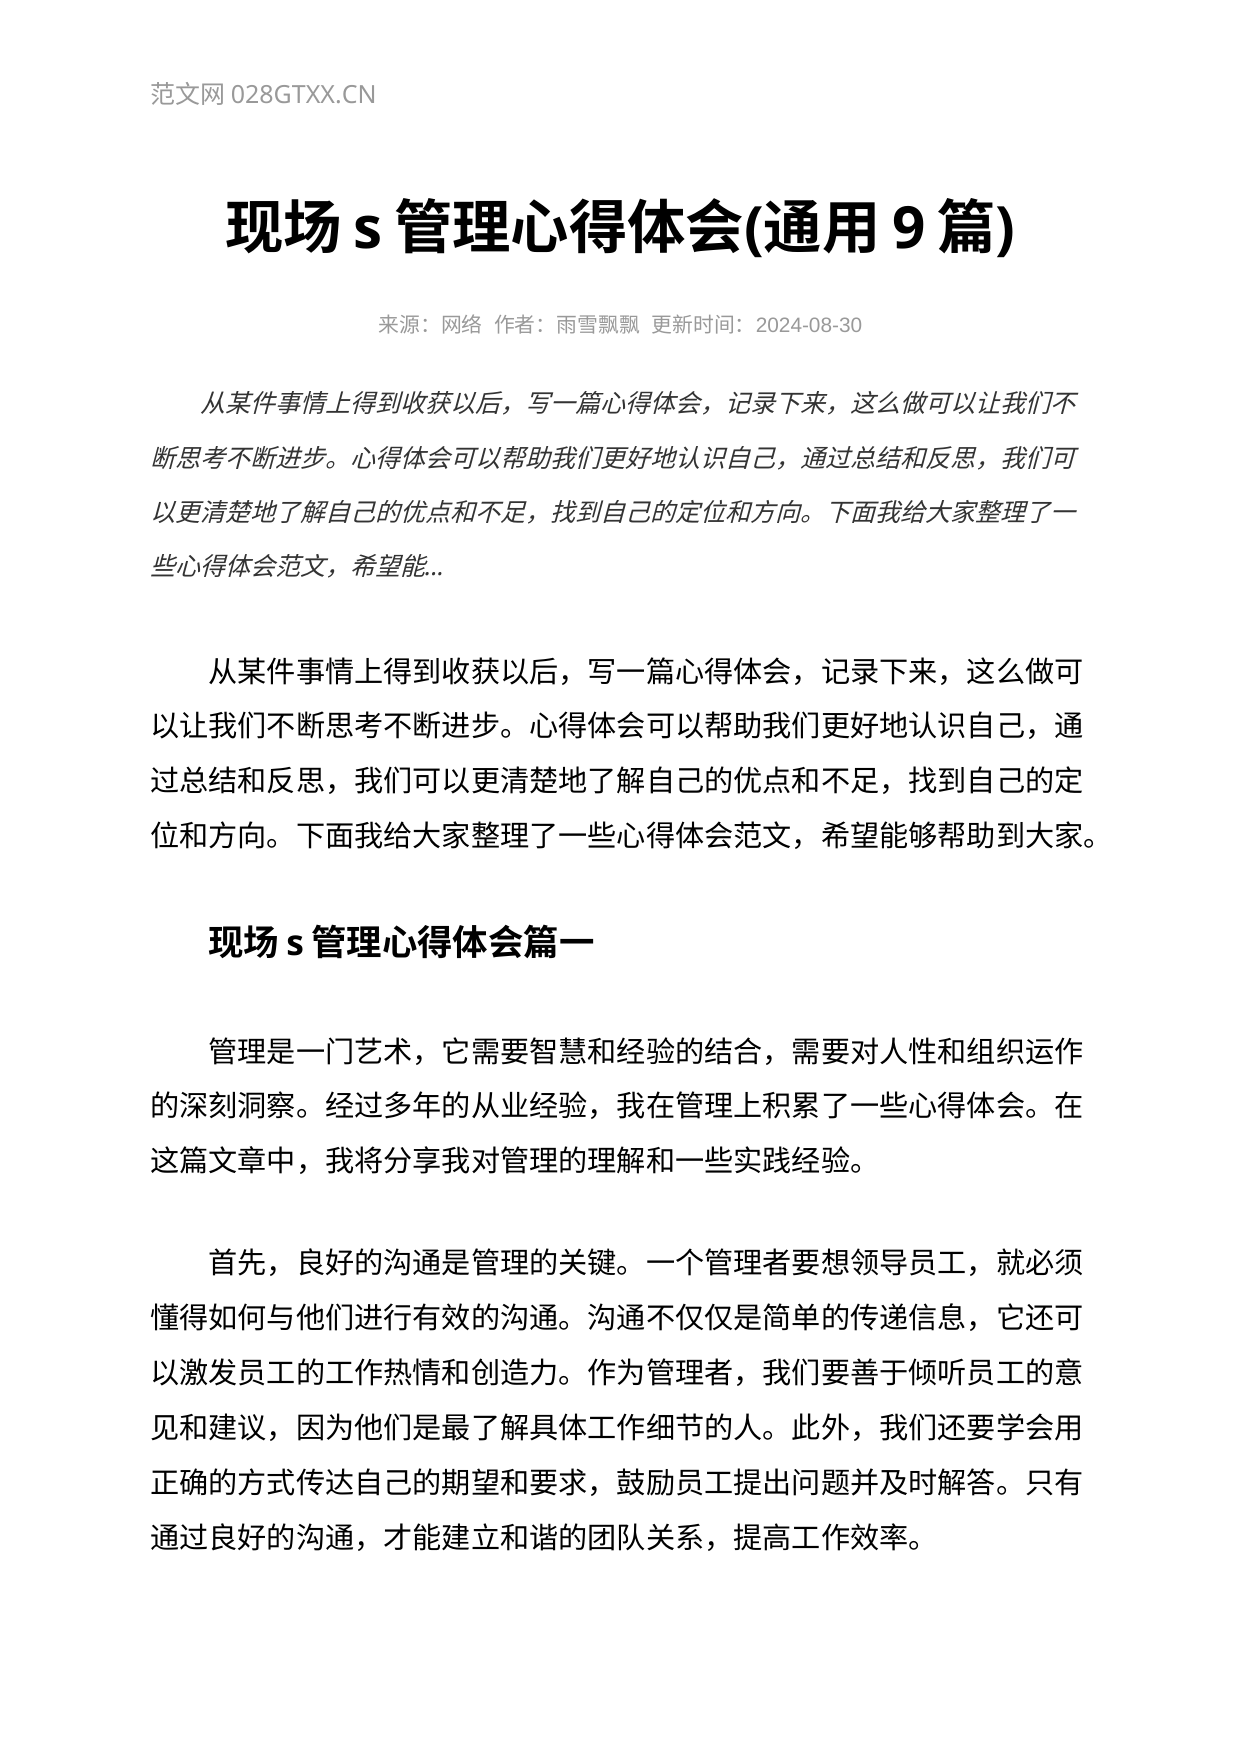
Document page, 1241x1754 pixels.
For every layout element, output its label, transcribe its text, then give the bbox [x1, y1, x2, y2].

text 现场s管理心得体会篇一 [150, 914, 1090, 966]
text 首先，良好的沟通是管理的关键。一个管理者要想领导员工，就必须懂得如何与他们进行有效的沟通。沟通不仅仅是简单的传递信息，它还可以激发员工的工作热情和创造力。作为管理者，我们要善于倾听员工的意见和建议，因为他们是最了解具体工作细节的人。此外，我们还要学会用正确的方式传达自己的期望和要求，鼓励员工提出问题并及时解答。只有通过良好的沟通，才能建立和谐的团队关系，提高工作效率。 [150, 1240, 1090, 1556]
text 从某件事情上得到收获以后，写一篇心得体会，记录下来，这么做可以让我们不断思考不断进步。心得体会可以帮助我们更好地认识自己，通过总结和反思，我们可以更清楚地了解自己的优点和不足，找到自己的定位和方向。下面我给大家整理了一些心得体会范文，希望能... [150, 384, 1090, 583]
text 管理是一门艺术，它需要智慧和经验的结合，需要对人性和组织运作的深刻洞察。经过多年的从业经验，我在管理上积累了一些心得体会。在这篇文章中，我将分享我对管理的理解和一些实践经验。 [150, 1028, 1090, 1180]
text 来源：网络 作者：雨雪飘飘 更新时间：2024-08-30 [150, 313, 1090, 337]
subtitle 现场s管理心得体会(通用9篇) [150, 181, 1090, 266]
text 从某件事情上得到收获以后，写一篇心得体会，记录下来，这么做可以让我们不断思考不断进步。心得体会可以帮助我们更好地认识自己，通过总结和反思，我们可以更清楚地了解自己的优点和不足，找到自己的定位和方向。下面我给大家整理了一些心得体会范文，希望能够帮助到大家。 [150, 648, 1090, 855]
